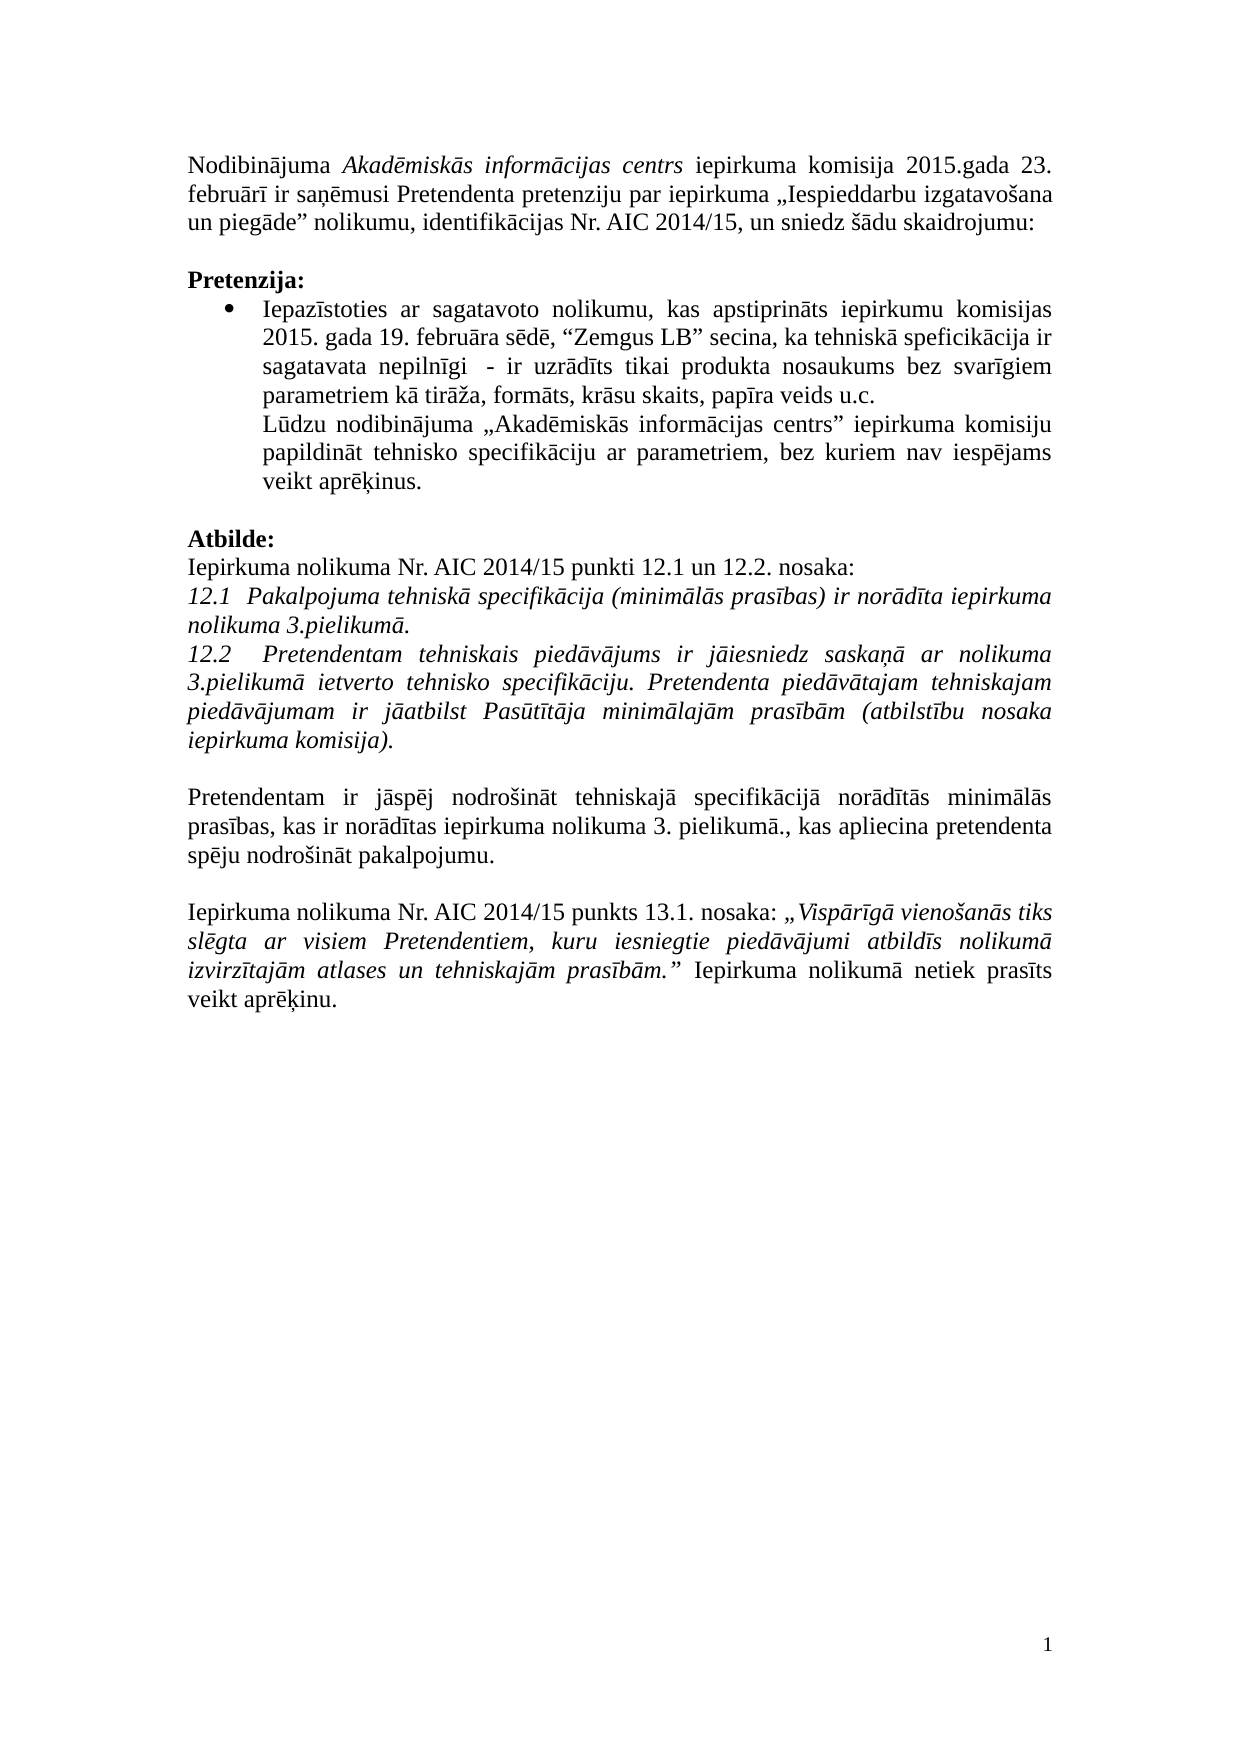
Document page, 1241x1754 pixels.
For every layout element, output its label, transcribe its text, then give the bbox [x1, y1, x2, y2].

list Pakalpojuma tehniskā specifikācija (minimālās prasības) ir norādīta iepirkuma nolikuma 3.pielikumā. [187, 581, 1053, 639]
text Pretenzija: [187, 265, 1053, 294]
text Pretendentam ir jāspēj nodrošināt tehniskajā specifikācijā norādītās minimālās prasības, kas ir norādītas iepirkuma nolikuma 3. pielikumā., kas apliecina pretendenta spēju nodrošināt pakalpojumu. [187, 782, 1053, 869]
text Iepirkuma nolikuma Nr. AIC 2014/15 punkts 13.1. nosaka: „Vispārīgā vienošanās tiks slēgta ar visiem Pretendentiem, kuru iesniegtie piedāvājumi atbildīs nolikumā izvirzītajām atlases un tehniskajām prasībām.” Iepirkuma nolikumā netiek prasīts veikt aprēķinu. [187, 897, 1053, 1012]
text Iepirkuma nolikuma Nr. AIC 2014/15 punkti 12.1 un 12.2. nosaka: [187, 552, 1053, 581]
list Lūdzu nodibinājuma „Akadēmiskās informācijas centrs” iepirkuma komisiju papildināt tehnisko specifikāciju ar parametriem, bez kuriem nav iespējams veikt aprēķinus. [262, 409, 1053, 495]
list Pretendentam tehniskais piedāvājums ir jāiesniedz saskaņā ar nolikuma 3.pielikumā ietverto tehnisko specifikāciju. Pretendenta piedāvātajam tehniskajam piedāvājumam ir jāatbilst Pasūtītāja minimālajām prasībām (atbilstību nosaka iepirkuma komisija). [187, 639, 1053, 754]
list Iepazīstoties ar sagatavoto nolikumu, kas apstiprināts iepirkumu komisijas 2015. gada 19. februāra sēdē, “Zemgus LB” secina, ka tehniskā speficikācija ir sagatavata nepilnīgi - ir uzrādīts tikai produkta nosaukums bez svarīgiem parametriem kā tirāža, formāts, krāsu skaits, papīra veids u.c. [225, 294, 1053, 409]
text Atbilde: [187, 524, 1053, 552]
text Nodibinājuma Akadēmiskās informācijas centrs iepirkuma komisija 2015.gada 23. februārī ir saņēmusi Pretendenta pretenziju par iepirkuma „Iespieddarbu izgatavošana un piegāde” nolikumu, identifikācijas Nr. AIC 2014/15, un sniedz šādu skaidrojumu: [187, 150, 1053, 236]
